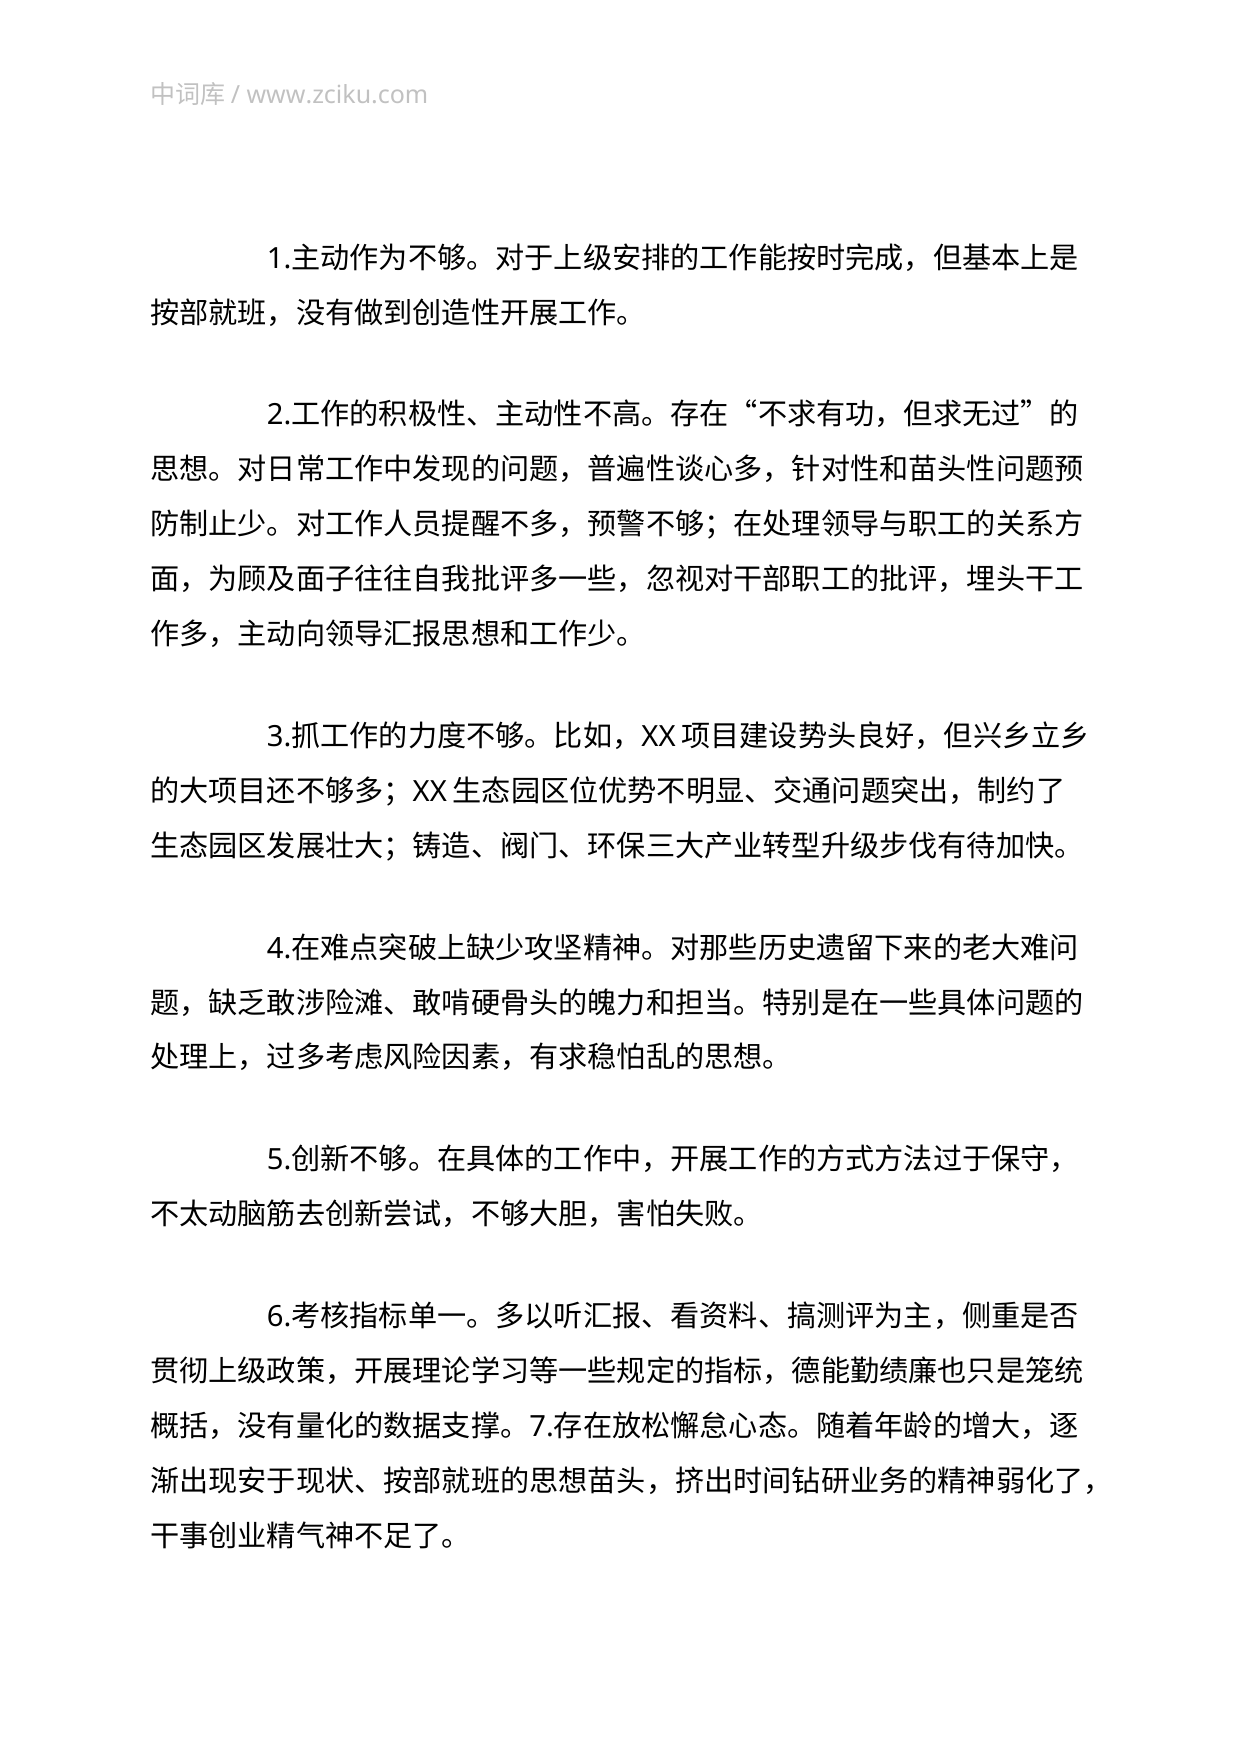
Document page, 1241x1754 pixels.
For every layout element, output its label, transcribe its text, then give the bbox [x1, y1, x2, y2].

text 4.在难点突破上缺少攻坚精神。对那些历史遗留下来的老大难问题，缺乏敢涉险滩、敢啃硬骨头的魄力和担当。特别是在一些具体问题的处理上，过多考虑风险因素，有求稳怕乱的思想。 [150, 924, 1090, 1076]
text 5.创新不够。在具体的工作中，开展工作的方式方法过于保守，不太动脑筋去创新尝试，不够大胆，害怕失败。 [150, 1136, 1090, 1233]
text 1.主动作为不够。对于上级安排的工作能按时完成，但基本上是按部就班，没有做到创造性开展工作。 [150, 234, 1090, 331]
text 3.抓工作的力度不够。比如，XX项目建设势头良好，但兴乡立乡的大项目还不够多；XX生态园区位优势不明显、交通问题突出，制约了生态园区发展壮大；铸造、阀门、环保三大产业转型升级步伐有待加快。 [150, 712, 1090, 865]
text 6.考核指标单一。多以听汇报、看资料、搞测评为主，侧重是否贯彻上级政策，开展理论学习等一些规定的指标，德能勤绩廉也只是笼统概括，没有量化的数据支撑。7.存在放松懈怠心态。随着年龄的增大，逐渐出现安于现状、按部就班的思想苗头，挤出时间钻研业务的精神弱化了，干事创业精气神不足了。 [150, 1293, 1090, 1555]
text 2.工作的积极性、主动性不高。存在“不求有功，但求无过”的思想。对日常工作中发现的问题，普遍性谈心多，针对性和苗头性问题预防制止少。对工作人员提醒不多，预警不够；在处理领导与职工的关系方面，为顾及面子往往自我批评多一些，忽视对干部职工的批评，埋头干工作多，主动向领导汇报思想和工作少。 [150, 391, 1090, 653]
